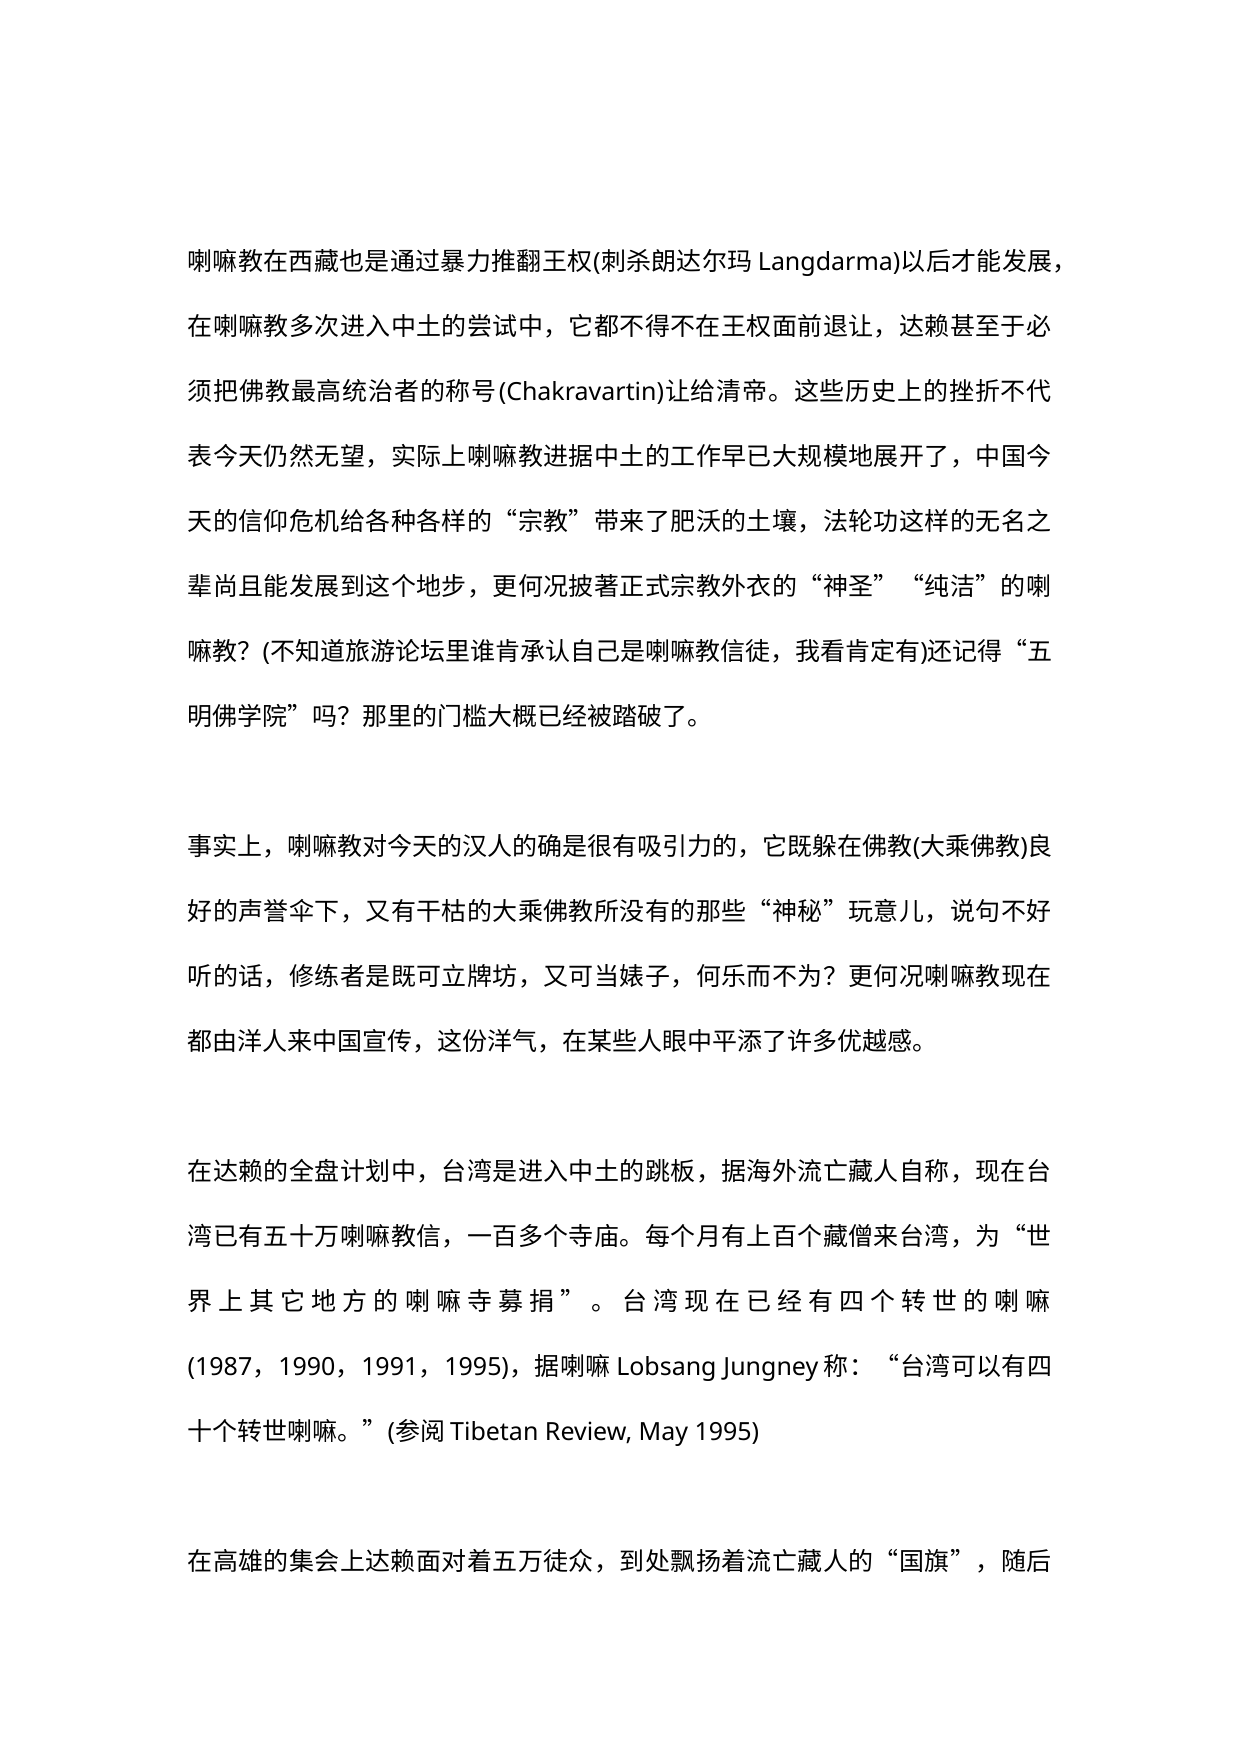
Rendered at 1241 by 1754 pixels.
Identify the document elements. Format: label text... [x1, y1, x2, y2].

text 事实上，喇嘛教对今天的汉人的确是很有吸引力的，它既躲在佛教(大乘佛教)良好的声誉伞下，又有干枯的大乘佛教所没有的那些“神秘”玩意儿，说句不好听的话，修练者是既可立牌坊，又可当婊子，何乐而不为？更何况喇嘛教现在都由洋人来中国宣传，这份洋气，在某些人眼中平添了许多优越感。 [187, 812, 1053, 1072]
text 在达赖的全盘计划中，台湾是进入中土的跳板，据海外流亡藏人自称，现在台湾已有五十万喇嘛教信，一百多个寺庙。每个月有上百个藏僧来台湾，为“世界上其它地方的喇嘛寺募捐”。台湾现在已经有四个转世的喇嘛(1987，1990，1991，1995)，据喇嘛Lobsang Jungney称：“台湾可以有四十个转世喇嘛。”(参阅Tibetan Review, May 1995) [187, 1137, 1053, 1462]
text 喇嘛教在西藏也是通过暴力推翻王权(刺杀朗达尔玛Langdarma)以后才能发展，在喇嘛教多次进入中土的尝试中，它都不得不在王权面前退让，达赖甚至于必须把佛教最高统治者的称号(Chakravartin)让给清帝。这些历史上的挫折不代表今天仍然无望，实际上喇嘛教进据中土的工作早已大规模地展开了，中国今天的信仰危机给各种各样的“宗教”带来了肥沃的土壤，法轮功这样的无名之辈尚且能发展到这个地步，更何况披著正式宗教外衣的“神圣”“纯洁”的喇嘛教？(不知道旅游论坛里谁肯承认自己是喇嘛教信徒，我看肯定有)还记得“五明佛学院”吗？那里的门槛大概已经被踏破了。 [187, 227, 1053, 747]
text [187, 1527, 1053, 1592]
